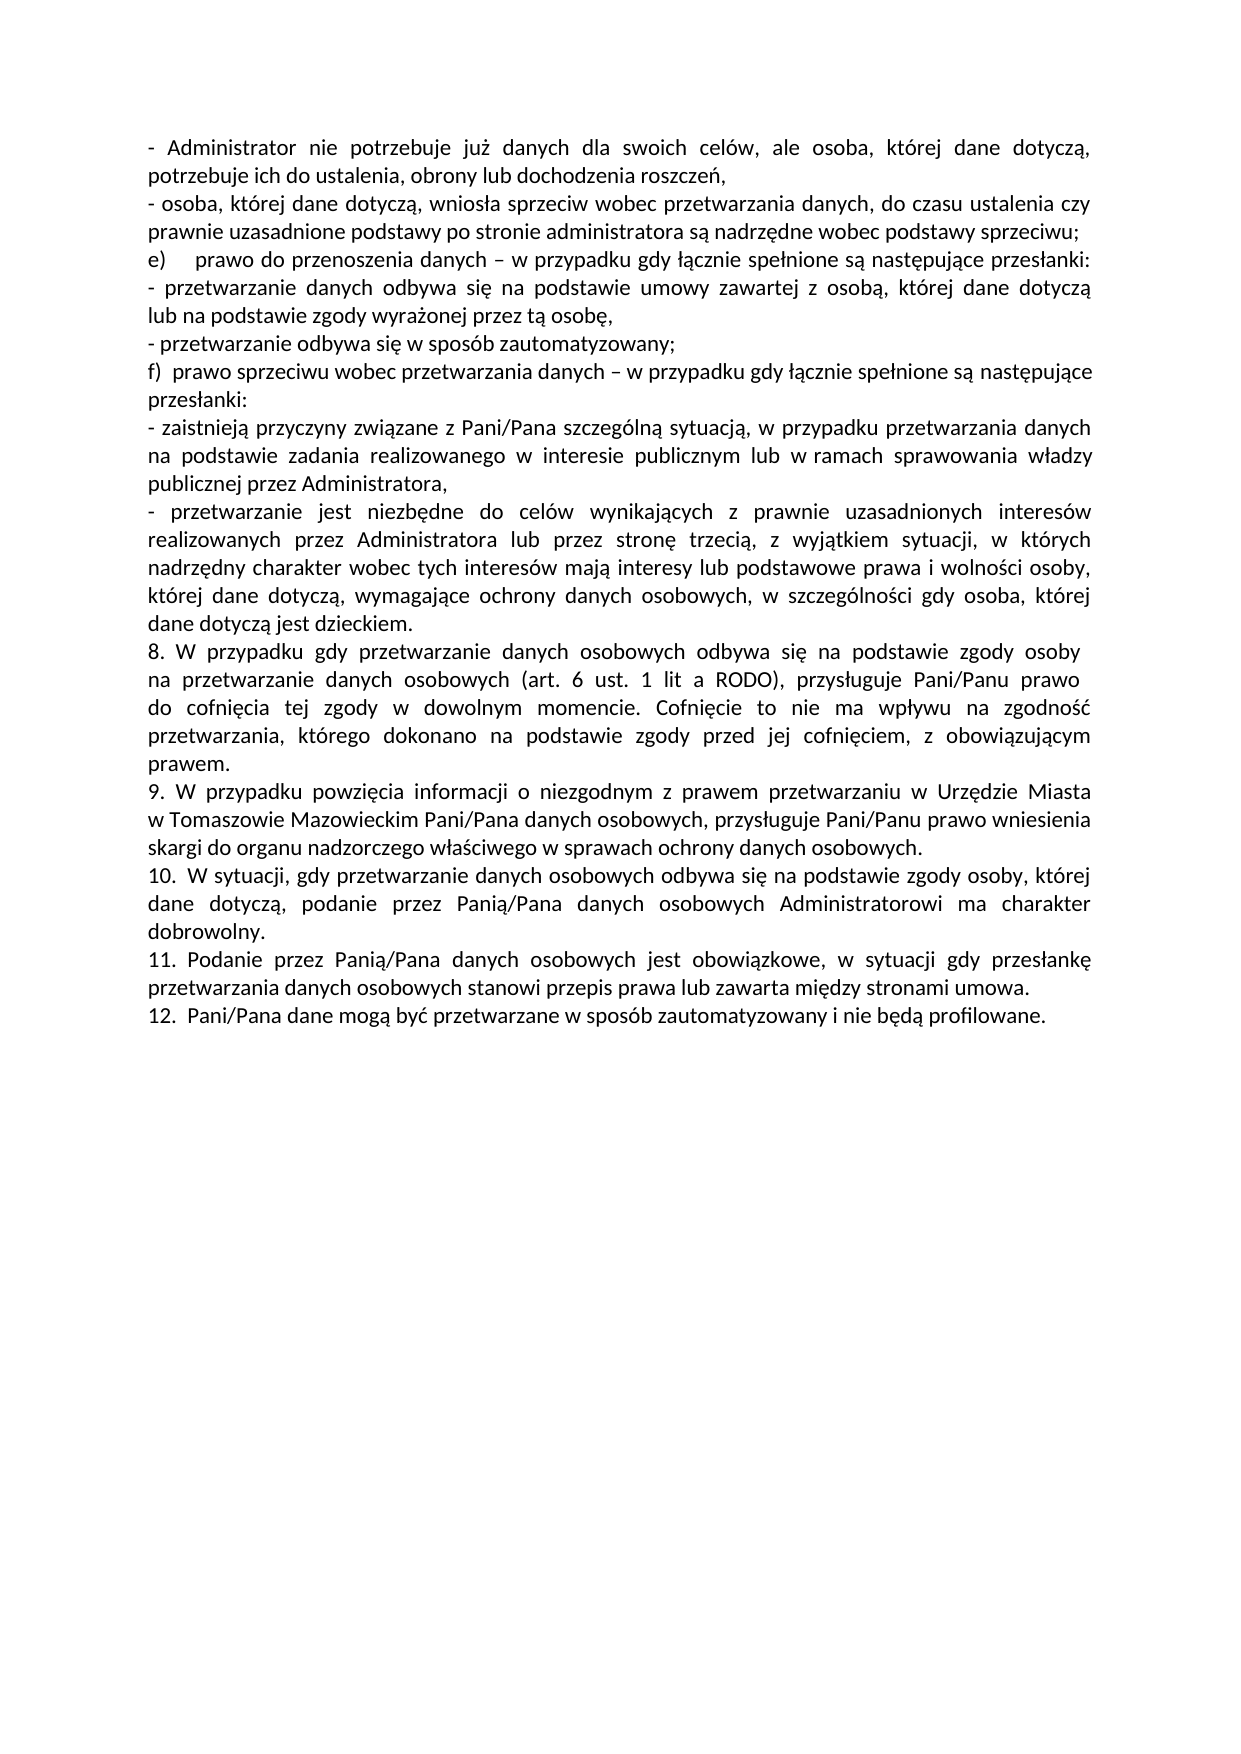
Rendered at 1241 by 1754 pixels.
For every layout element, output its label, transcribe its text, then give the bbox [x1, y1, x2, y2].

text - przetwarzanie odbywa się w sposób zautomatyzowany; [148, 329, 1093, 357]
text f) prawo sprzeciwu wobec przetwarzania danych – w przypadku gdy łącznie spełnione są następujące przesłanki: [148, 357, 1093, 413]
text 9. W przypadku powzięcia informacji o niezgodnym z prawem przetwarzaniu w Urzędzie Miasta w Tomaszowie Mazowieckim Pani/Pana danych osobowych, przysługuje Pani/Panu prawo wniesienia skargi do organu nadzorczego właściwego w sprawach ochrony danych osobowych. [148, 777, 1093, 861]
text - zaistnieją przyczyny związane z Pani/Pana szczególną sytuacją, w przypadku przetwarzania danych na podstawie zadania realizowanego w interesie publicznym lub w ramach sprawowania władzy publicznej przez Administratora, [148, 413, 1093, 497]
text 11. Podanie przez Panią/Pana danych osobowych jest obowiązkowe, w sytuacji gdy przesłankę przetwarzania danych osobowych stanowi przepis prawa lub zawarta między stronami umowa. [148, 946, 1093, 1002]
text - przetwarzanie jest niezbędne do celów wynikających z prawnie uzasadnionych interesów realizowanych przez Administratora lub przez stronę trzecią, z wyjątkiem sytuacji, w których nadrzędny charakter wobec tych interesów mają interesy lub podstawowe prawa i wolności osoby, której dane dotyczą, wymagające ochrony danych osobowych, w szczególności gdy osoba, której dane dotyczą jest dzieckiem. [148, 497, 1093, 637]
text 10. W sytuacji, gdy przetwarzanie danych osobowych odbywa się na podstawie zgody osoby, której dane dotyczą, podanie przez Panią/Pana danych osobowych Administratorowi ma charakter dobrowolny. [148, 861, 1093, 946]
text 8. W przypadku gdy przetwarzanie danych osobowych odbywa się na podstawie zgody osoby na przetwarzanie danych osobowych (art. 6 ust. 1 lit a RODO), przysługuje Pani/Panu prawo do cofnięcia tej zgody w dowolnym momencie. Cofnięcie to nie ma wpływu na zgodność przetwarzania, którego dokonano na podstawie zgody przed jej cofnięciem, z obowiązującym prawem. [148, 637, 1093, 777]
text - osoba, której dane dotyczą, wniosła sprzeciw wobec przetwarzania danych, do czasu ustalenia czy prawnie uzasadnione podstawy po stronie administratora są nadrzędne wobec podstawy sprzeciwu; [148, 189, 1093, 245]
text - Administrator nie potrzebuje już danych dla swoich celów, ale osoba, której dane dotyczą, potrzebuje ich do ustalenia, obrony lub dochodzenia roszczeń, [148, 133, 1093, 189]
text 12. Pani/Pana dane mogą być przetwarzane w sposób zautomatyzowany i nie będą profilowane. [148, 1002, 1093, 1029]
text e) prawo do przenoszenia danych – w przypadku gdy łącznie spełnione są następujące przesłanki: - przetwarzanie danych odbywa się na podstawie umowy zawartej z osobą, której dane dotyczą lub na podstawie zgody wyrażonej przez tą osobę, [148, 245, 1093, 329]
